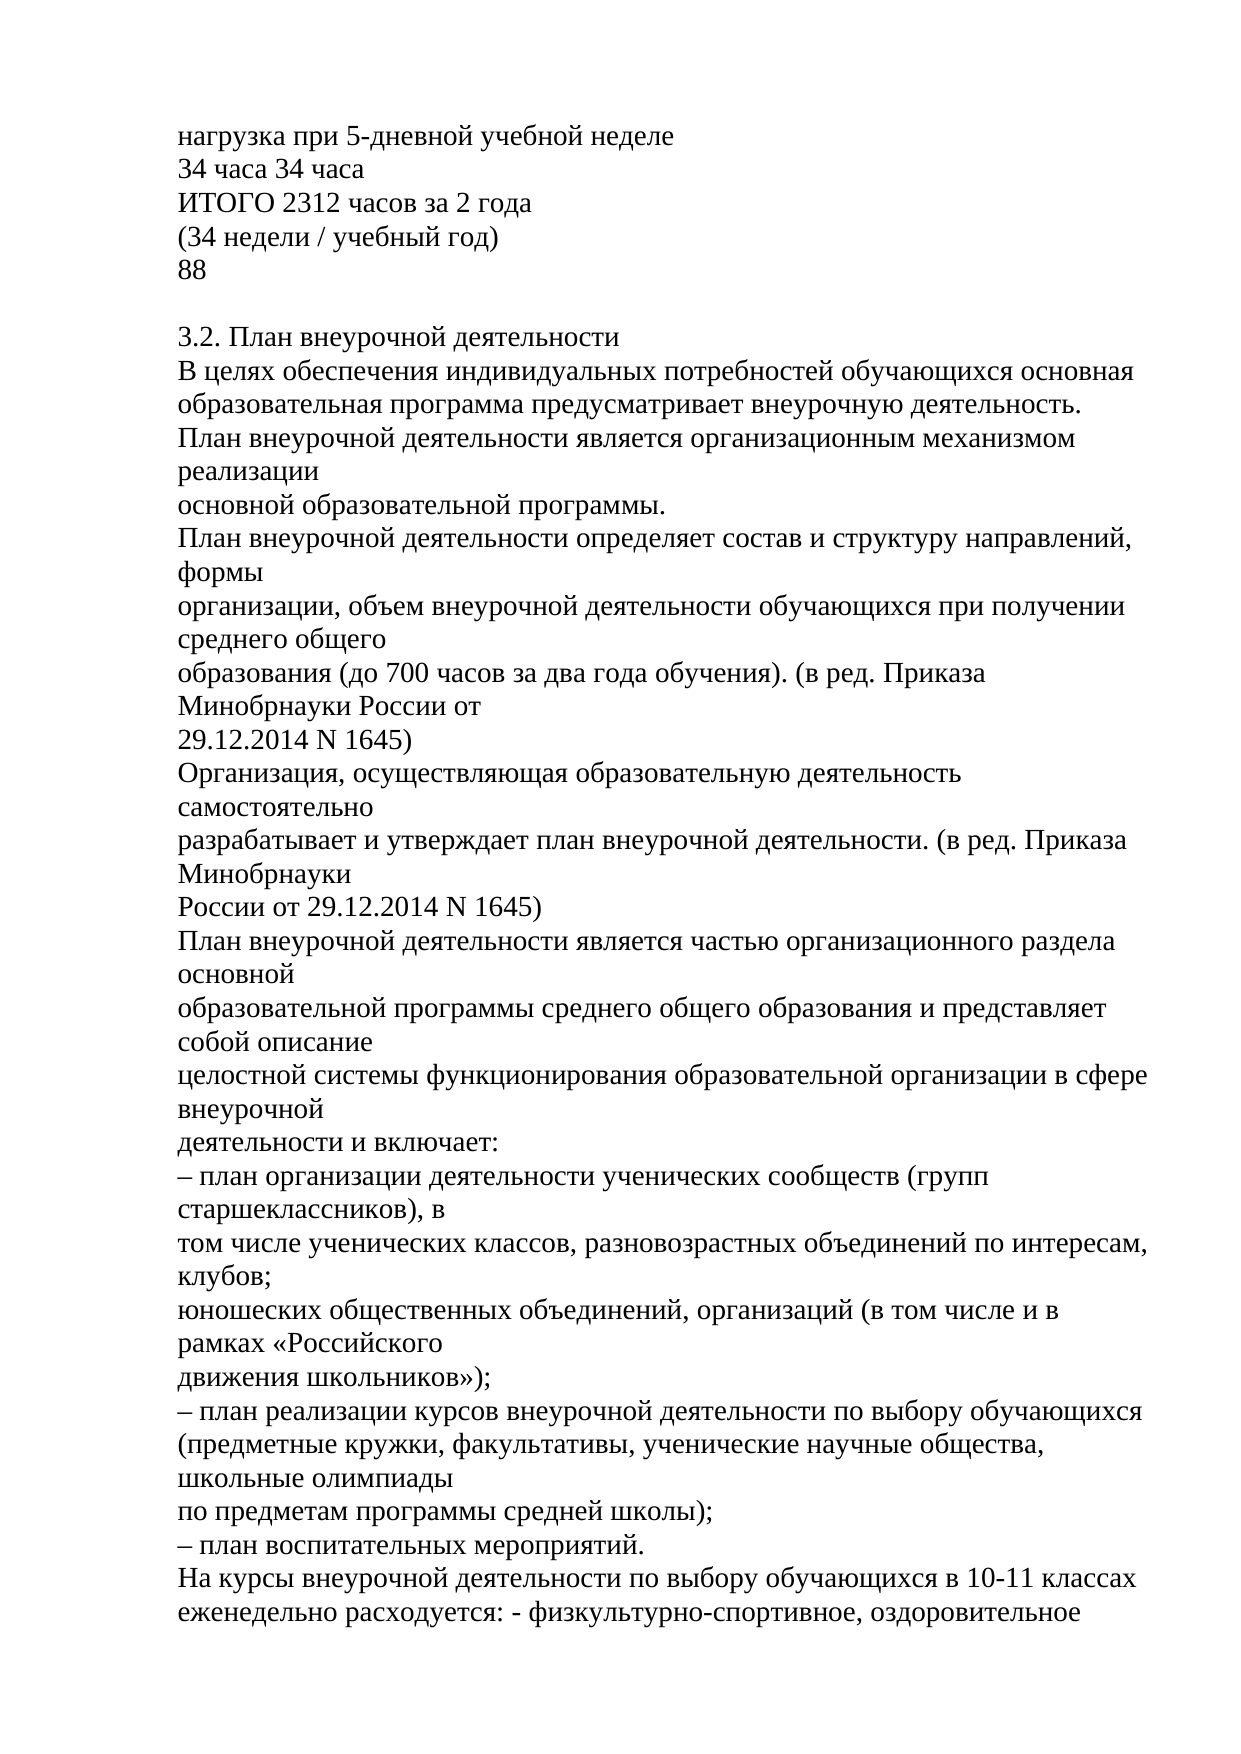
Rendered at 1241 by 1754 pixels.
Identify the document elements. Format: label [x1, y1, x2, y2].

text [177, 252, 1152, 1627]
text [177, 118, 1152, 252]
